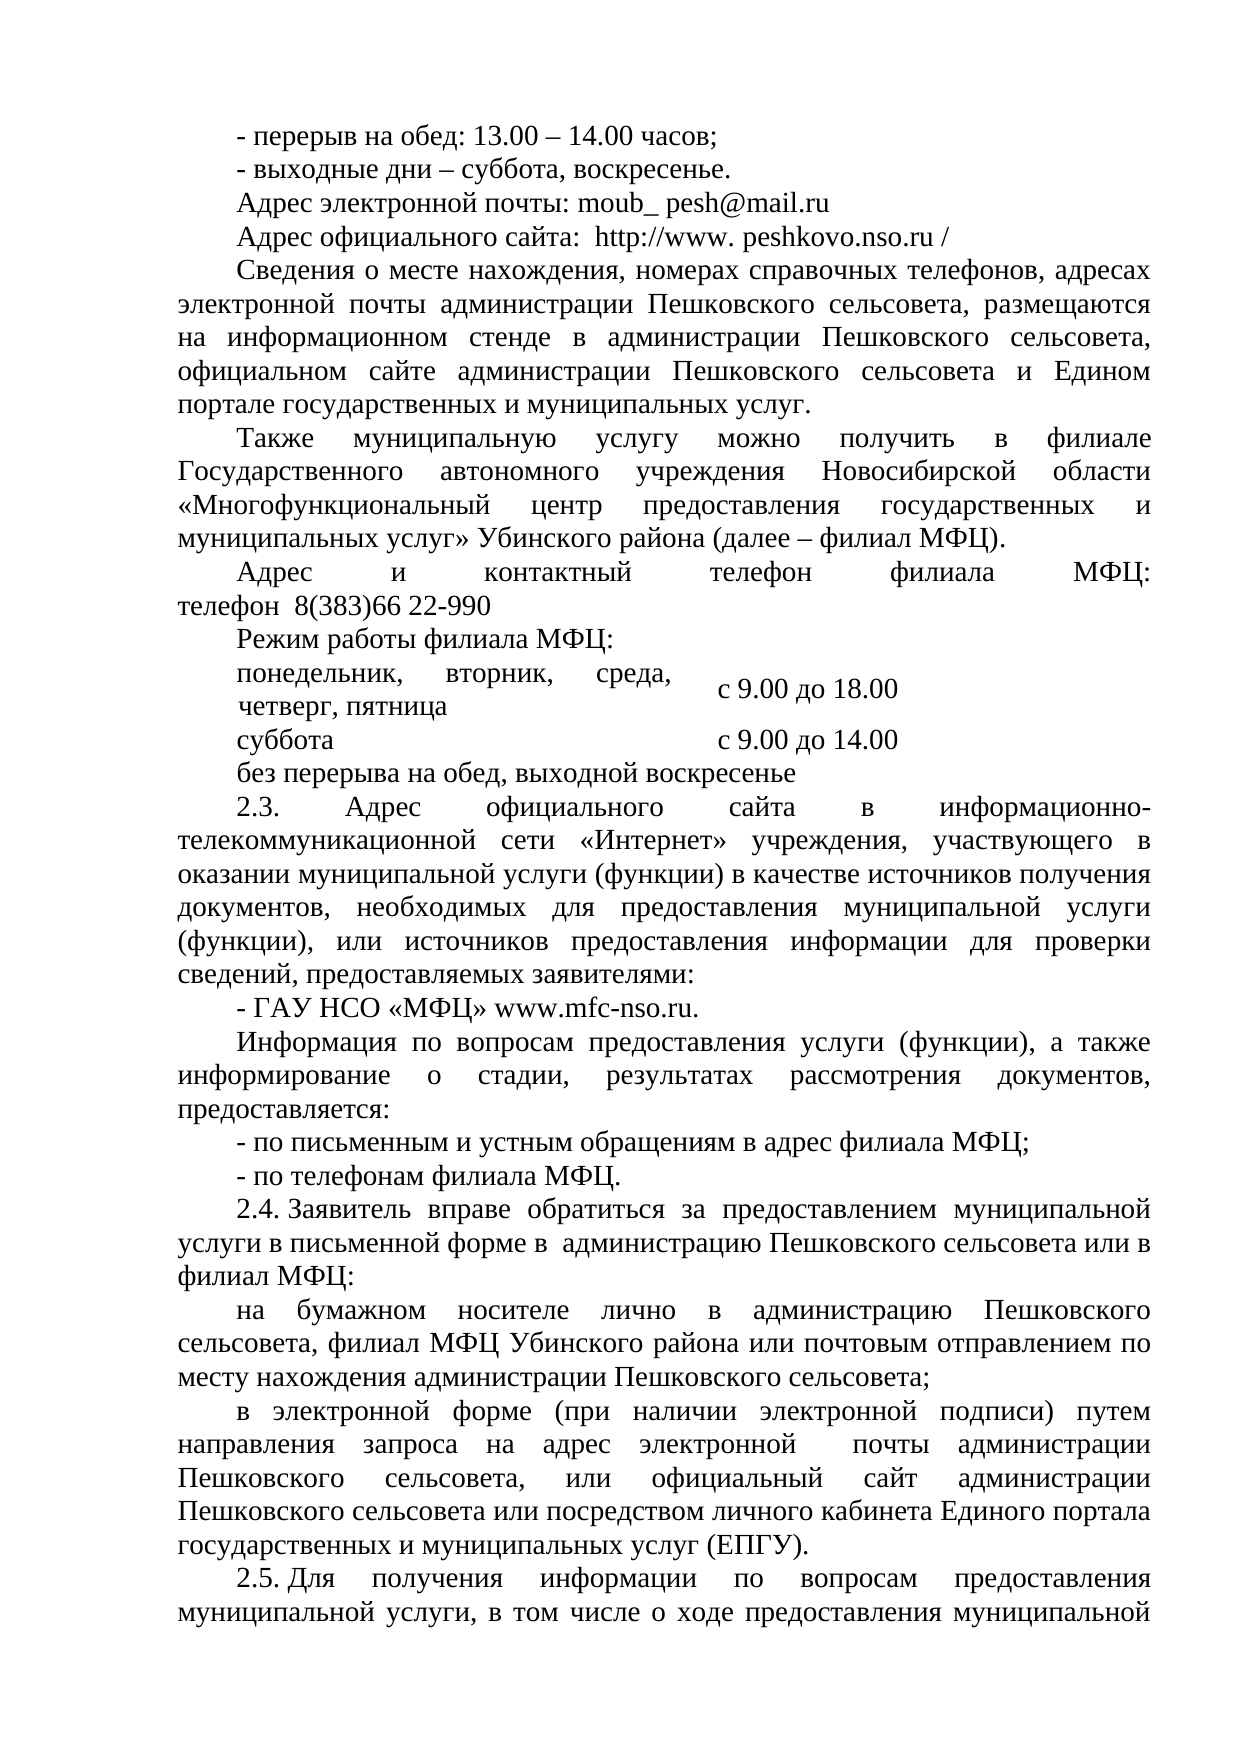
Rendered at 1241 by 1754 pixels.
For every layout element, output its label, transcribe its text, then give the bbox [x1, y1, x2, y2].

text Адрес и контактный телефон филиала МФЦ: телефон 8(383)66 22-990 [177, 554, 1152, 621]
text Также муниципальную услугу можно получить в филиале Государственного автономного учреждения Новосибирской области «Многофункциональный центр предоставления государственных и муниципальных услуг» Убинского района (далее – филиал МФЦ). [177, 420, 1152, 554]
text - по телефонам филиала МФЦ. [177, 1158, 1152, 1191]
text Адрес электронной почты: moub_ pesh@mail.ru [177, 185, 1152, 219]
text в электронной форме (при наличии электронной подписи) путем направления запроса на адрес электронной почты администрации Пешковского сельсовета, или официальный сайт администрации Пешковского сельсовета или посредством личного кабинета Единого портала государственных и муниципальных услуг (ЕПГУ). [177, 1393, 1152, 1560]
text - по письменным и устным обращениям в адрес филиала МФЦ; [177, 1124, 1152, 1158]
text Адрес официального сайта: http://www. peshkovo.nso.ru / [177, 219, 1152, 252]
text 2.4. Заявитель вправе обратиться за предоставлением муниципальной услуги в письменной форме в администрацию Пешковского сельсовета или в филиал МФЦ: [177, 1191, 1152, 1292]
text на бумажном носителе лично в администрацию Пешковского сельсовета, филиал МФЦ Убинского района или почтовым отправлением по месту нахождения администрации Пешковского сельсовета; [177, 1292, 1152, 1393]
table_cell без перерыва на обед, выходной воскресенье [227, 755, 934, 789]
text Сведения о месте нахождения, номерах справочных телефонов, адресах электронной почты администрации Пешковского сельсовета, размещаются на информационном стенде в администрации Пешковского сельсовета, официальном сайте администрации Пешковского сельсовета и Едином портале государственных и муниципальных услуг. [177, 252, 1152, 420]
text - ГАУ НСО «МФЦ» www.mfc-nso.ru. [177, 990, 1152, 1024]
table_cell с 9.00 до 14.00 [683, 722, 934, 755]
text - выходные дни – суббота, воскресенье. [177, 152, 1152, 185]
text Информация по вопросам предоставления услуги (функции), а также информирование о стадии, результатах рассмотрения документов, предоставляется: [177, 1024, 1152, 1124]
text Режим работы филиала МФЦ: [177, 621, 1152, 655]
table_header понедельник, вторник, среда, четверг, пятница [227, 655, 683, 722]
text - перерыв на обед: 13.00 – 14.00 часов; [177, 118, 1152, 152]
text 2.3. Адрес официального сайта в информационно-телекоммуникационной сети «Интернет» учреждения, участвующего в оказании муниципальной услуги (функции) в качестве источников получения документов, необходимых для предоставления муниципальной услуги (функции), или источников предоставления информации для проверки сведений, предоставляемых заявителями: [177, 789, 1152, 990]
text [177, 1560, 1152, 1627]
table_cell суббота [227, 722, 683, 755]
table_header с 9.00 до 18.00 [683, 655, 934, 722]
